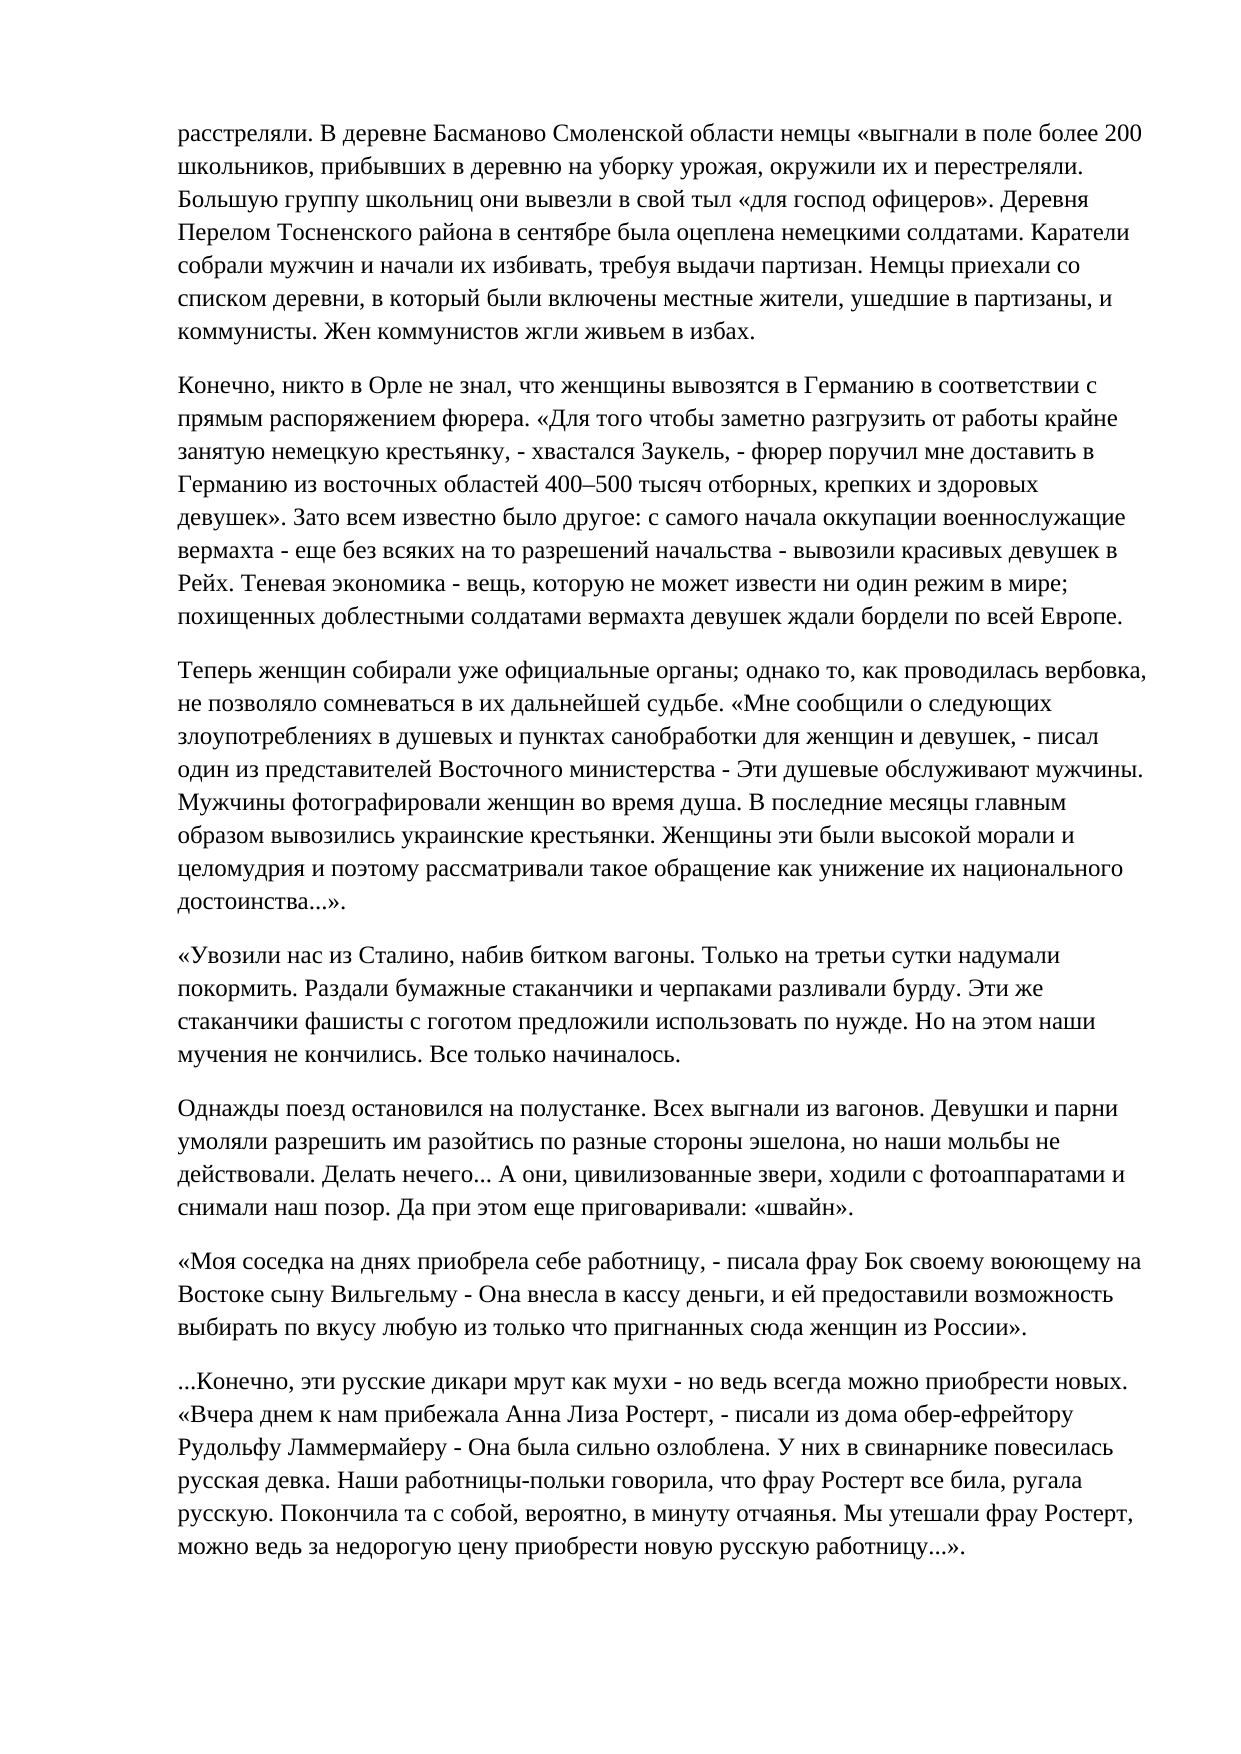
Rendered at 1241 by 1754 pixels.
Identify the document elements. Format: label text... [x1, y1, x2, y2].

text Однажды поезд остановился на полустанке. Всех выгнали из вагонов. Девушки и парни умоляли разрешить им разойтись по разные стороны эшелона, но наши мольбы не действовали. Делать нечего... А они, цивилизованные звери, ходили с фотоаппаратами и снимали наш позор. Да при этом еще приговаривали: «швайн». [177, 1093, 1152, 1221]
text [177, 118, 1152, 345]
text «Увозили нас из Сталино, набив битком вагоны. Только на третьи сутки надумали покормить. Раздали бумажные стаканчики и черпаками разливали бурду. Эти же стаканчики фашисты с гоготом предложили использовать по нужде. Но на этом наши мучения не кончились. Все только начиналось. [177, 940, 1152, 1068]
text Конечно, никто в Орле не знал, что женщины вывозятся в Германию в соответствии с прямым распоряжением фюрера. «Для того чтобы заметно разгрузить от работы крайне занятую немецкую крестьянку, - хвастался Заукель, - фюрер поручил мне доставить в Германию из восточных областей 400–500 тысяч отборных, крепких и здоровых девушек». Зато всем известно было другое: с самого начала оккупации военнослужащие вермахта - еще без всяких на то разрешений начальства - вывозили красивых девушек в Рейх. Теневая экономика - вещь, которую не может извести ни один режим в мире; похищенных доблестными солдатами вермахта девушек ждали бордели по всей Европе. [177, 370, 1152, 630]
text ...Конечно, эти русские дикари мрут как мухи - но ведь всегда можно приобрести новых. «Вчера днем к нам прибежала Анна Лиза Ростерт, - писали из дома обер-ефрейтору Рудольфу Ламмермайеру - Она была сильно озлоблена. У них в свинарнике повесилась русская девка. Наши работницы-польки говорила, что фрау Ростерт все била, ругала русскую. Покончила та с собой, вероятно, в минуту отчаянья. Мы утешали фрау Ростерт, можно ведь за недорогую цену приобрести новую русскую работницу...». [177, 1366, 1152, 1560]
text Теперь женщин собирали уже официальные органы; однако то, как проводилась вербовка, не позволяло сомневаться в их дальнейшей судьбе. «Мне сообщили о следующих злоупотреблениях в душевых и пунктах санобработки для женщин и девушек, - писал один из представителей Восточного министерства - Эти душевые обслуживают мужчины. Мужчины фотографировали женщин во время душа. В последние месяцы главным образом вывозились украинские крестьянки. Женщины эти были высокой морали и целомудрия и поэтому рассматривали такое обращение как унижение их национального достоинства...». [177, 655, 1152, 915]
text «Моя соседка на днях приобрела себе работницу, - писала фрау Бок своему воюющему на Востоке сыну Вильгельму - Она внесла в кассу деньги, и ей предоставили возможность выбирать по вкусу любую из только что пригнанных сюда женщин из России». [177, 1246, 1152, 1341]
